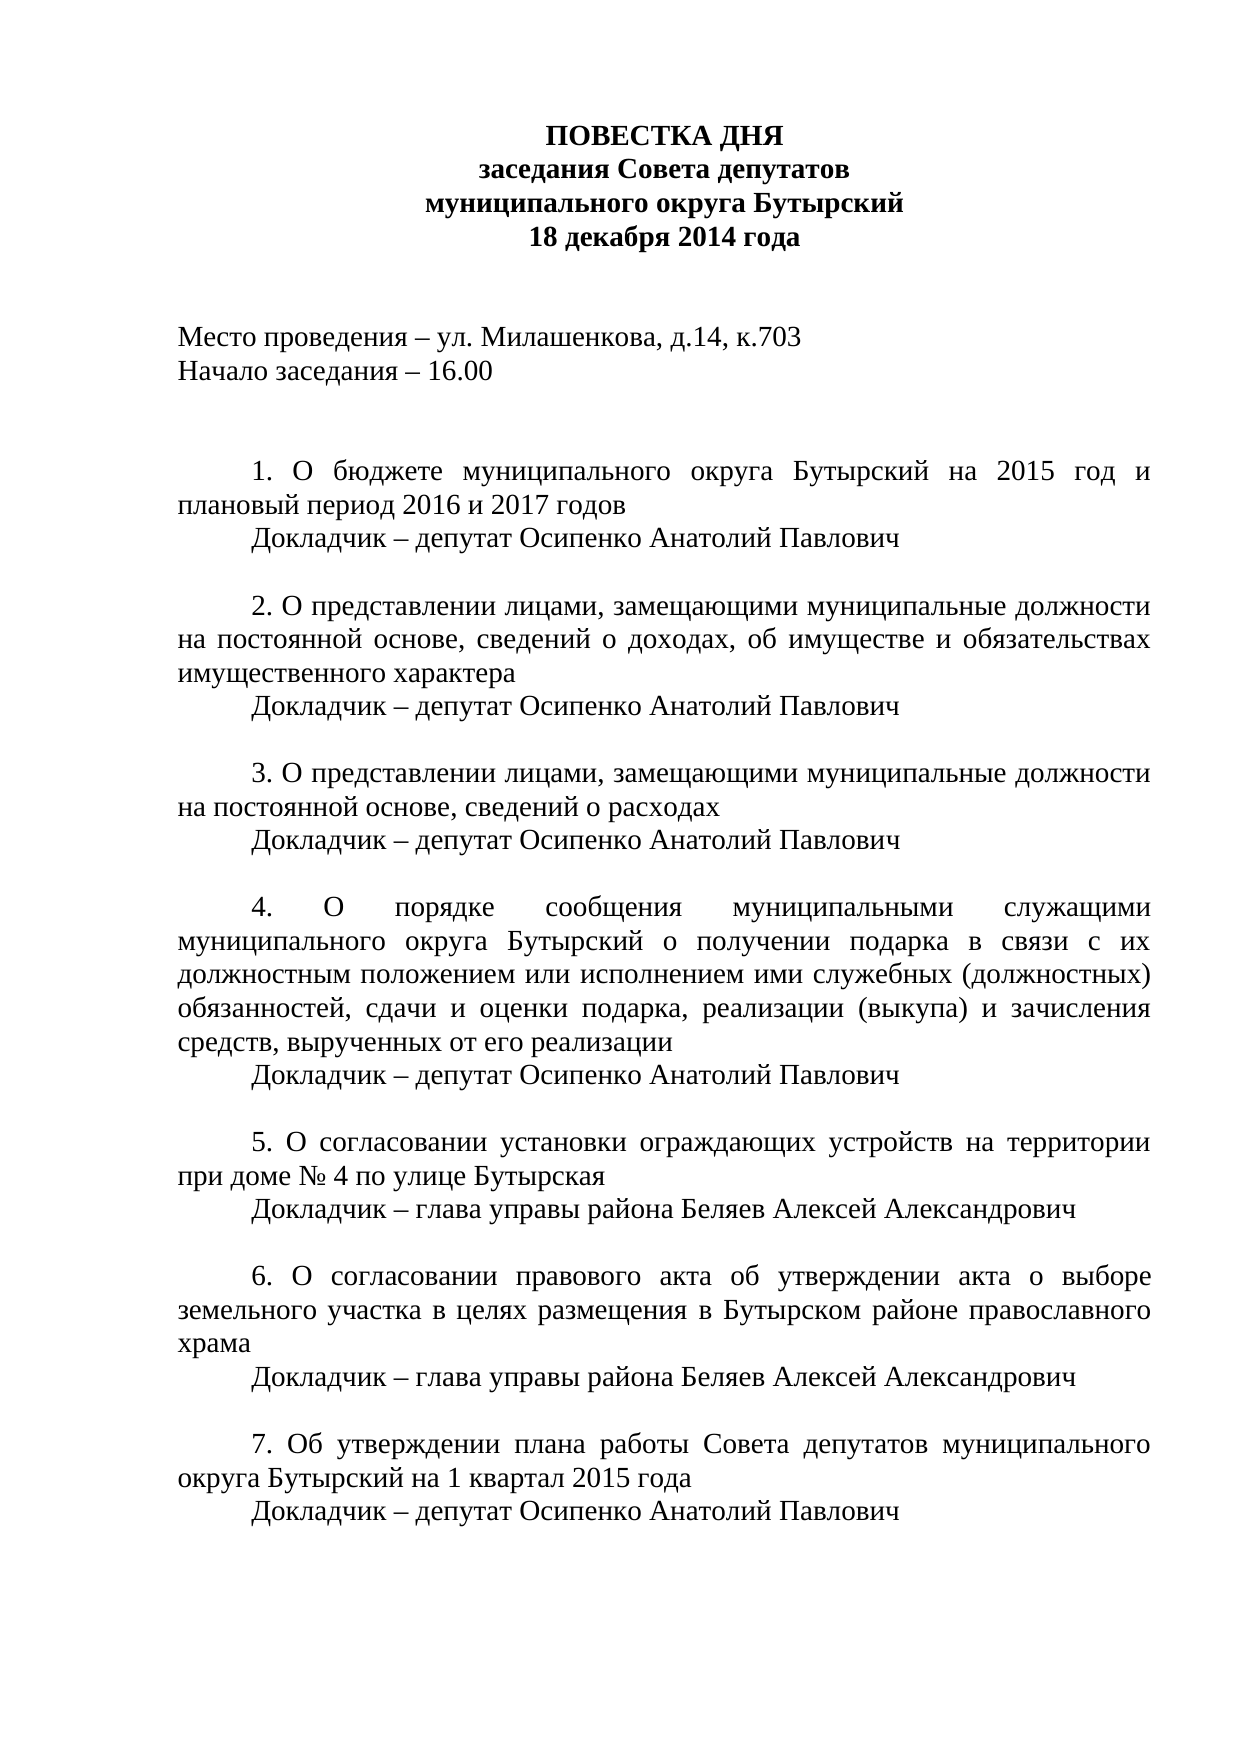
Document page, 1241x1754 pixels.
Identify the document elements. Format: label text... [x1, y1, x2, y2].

text Докладчик – депутат Осипенко Анатолий Павлович [177, 688, 1152, 722]
text Докладчик – депутат Осипенко Анатолий Павлович [177, 1493, 1152, 1527]
text заседания Совета депутатов [177, 152, 1152, 185]
text Докладчик – депутат Осипенко Анатолий Павлович [177, 1057, 1152, 1091]
text 1. О бюджете муниципального округа Бутырский на 2015 год и плановый период 2016 и 2017 годов [177, 453, 1152, 521]
text 5. О согласовании установки ограждающих устройств на территории при доме № 4 по улице Бутырская [177, 1124, 1152, 1191]
text 18 декабря 2014 года [177, 219, 1152, 252]
text ПОВЕСТКА ДНЯ [177, 118, 1152, 152]
text 6. О согласовании правового акта об утверждении акта о выборе земельного участка в целях размещения в Бутырском районе православного храма [177, 1258, 1152, 1359]
text Место проведения – ул. Милашенкова, д.14, к.703 [177, 319, 1152, 353]
text 7. Об утверждении плана работы Совета депутатов муниципального округа Бутырский на 1 квартал 2015 года [177, 1426, 1152, 1493]
text Докладчик – глава управы района Беляев Алексей Александрович [177, 1191, 1152, 1225]
text Начало заседания – 16.00 [177, 353, 1152, 386]
text 3. О представлении лицами, замещающими муниципальные должности на постоянной основе, сведений о расходах [177, 755, 1152, 822]
text муниципального округа Бутырский [177, 185, 1152, 219]
text 4. О порядке сообщения муниципальными служащими муниципального округа Бутырский о получении подарка в связи с их должностным положением или исполнением ими служебных (должностных) обязанностей, сдачи и оценки подарка, реализации (выкупа) и зачисления средств, вырученных от его реализации 0 [177, 889, 1152, 1057]
text 2. О представлении лицами, замещающими муниципальные должности на постоянной основе, сведений о доходах, об имуществе и обязательствах имущественного характера [177, 588, 1152, 688]
text Докладчик – депутат Осипенко Анатолий Павлович [177, 822, 1152, 856]
text Докладчик – депутат Осипенко Анатолий Павлович [177, 521, 1152, 554]
text Докладчик – глава управы района Беляев Алексей Александрович [177, 1359, 1152, 1393]
